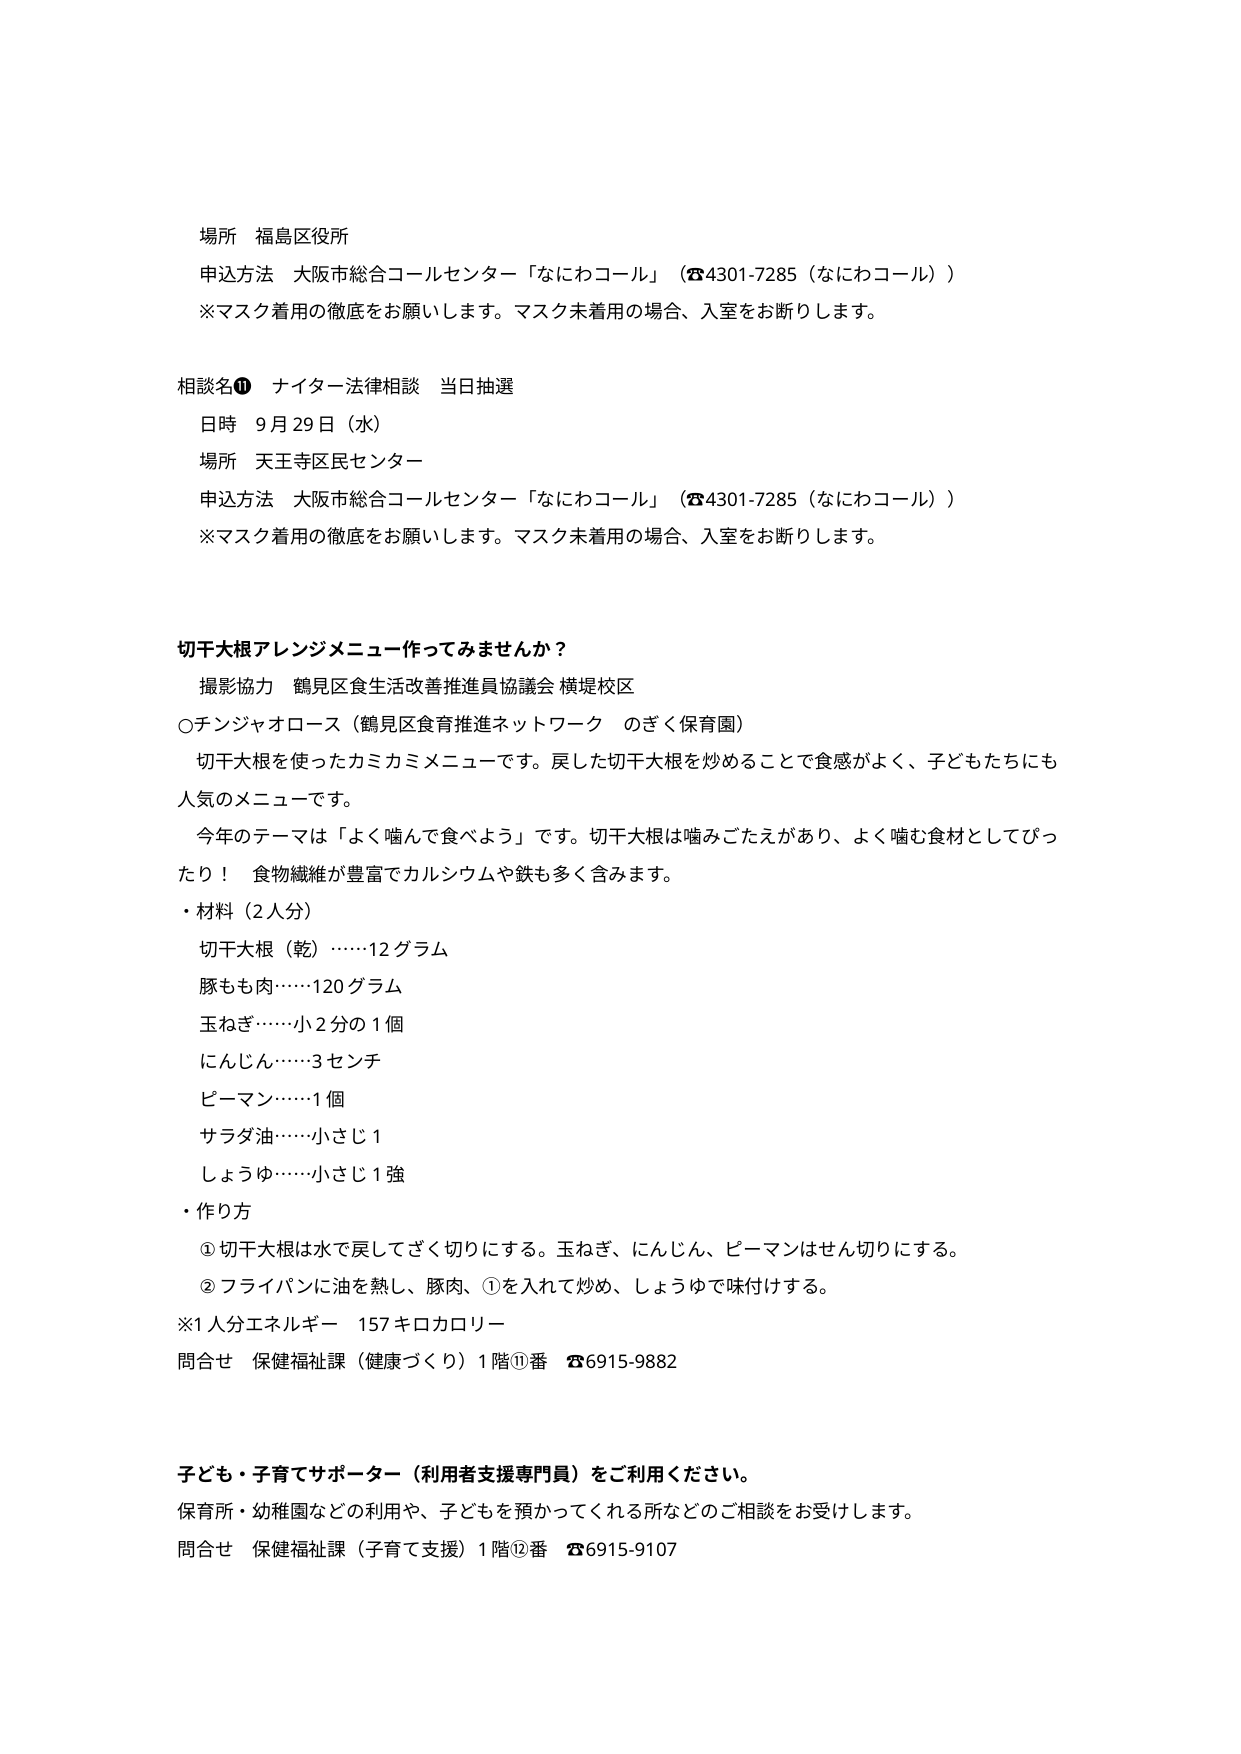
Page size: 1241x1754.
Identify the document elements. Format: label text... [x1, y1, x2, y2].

text 切干大根を使ったカミカミメニューです。戻した切干大根を炒めることで食感がよく、子どもたちにも人気のメニューです。 [177, 742, 1063, 817]
text 切干大根アレンジメニュー作ってみませんか？ [177, 629, 1063, 667]
text ○チンジャオロース（鶴見区食育推進ネットワーク のぎく保育園） [177, 704, 1063, 742]
text 場所 天王寺区民センター [199, 442, 1063, 479]
text 日時 9月29日（水） [199, 404, 1063, 442]
text ②フライパンに油を熱し、豚肉、①を入れて炒め、しょうゆで味付けする。 [199, 1267, 1063, 1304]
text 子ども・子育てサポーター（利用者支援専門員）をご利用ください。 [177, 1454, 1063, 1492]
text 保育所・幼稚園などの利用や、子どもを預かってくれる所などのご相談をお受けします。 [177, 1492, 1063, 1529]
text サラダ油……小さじ1 [199, 1117, 1063, 1154]
text にんじん……3センチ [199, 1042, 1063, 1079]
text 申込方法 大阪市総合コールセンター「なにわコール」（☎4301-7285（なにわコール）） [199, 479, 1063, 517]
text 相談名⓫ ナイター法律相談 当日抽選 [177, 367, 1063, 404]
text 今年のテーマは「よく噛んで食べよう」です。切干大根は噛みごたえがあり、よく噛む食材としてぴったり！ 食物繊維が豊富でカルシウムや鉄も多く含みます。 [177, 817, 1063, 892]
text 切干大根（乾）……12グラム [199, 929, 1063, 967]
text ピーマン……1個 [199, 1079, 1063, 1117]
text ・材料（2人分） [177, 892, 1063, 929]
text ※マスク着用の徹底をお願いします。マスク未着用の場合、入室をお断りします。 [199, 292, 1063, 329]
text ①切干大根は水で戻してざく切りにする。玉ねぎ、にんじん、ピーマンはせん切りにする。 [199, 1229, 1063, 1267]
text ※マスク着用の徹底をお願いします。マスク未着用の場合、入室をお断りします。 [199, 517, 1063, 554]
text 豚もも肉……120グラム [199, 967, 1063, 1004]
text 場所 福島区役所 [199, 217, 1063, 254]
text 玉ねぎ……小2分の1個 [199, 1004, 1063, 1042]
text 問合せ 保健福祉課（健康づくり）1階⑪番 ☎6915-9882 [177, 1342, 1063, 1379]
text 申込方法 大阪市総合コールセンター「なにわコール」（☎4301-7285（なにわコール）） [199, 254, 1063, 292]
text しょうゆ……小さじ1強 [199, 1154, 1063, 1192]
text ・作り方 [177, 1192, 1063, 1229]
text 撮影協力 鶴見区食生活改善推進員協議会 横堤校区 [199, 667, 1063, 704]
text 問合せ 保健福祉課（子育て支援）1階⑫番 ☎6915-9107 [177, 1529, 1063, 1567]
text ※1人分エネルギー 157キロカロリー [177, 1304, 1063, 1342]
